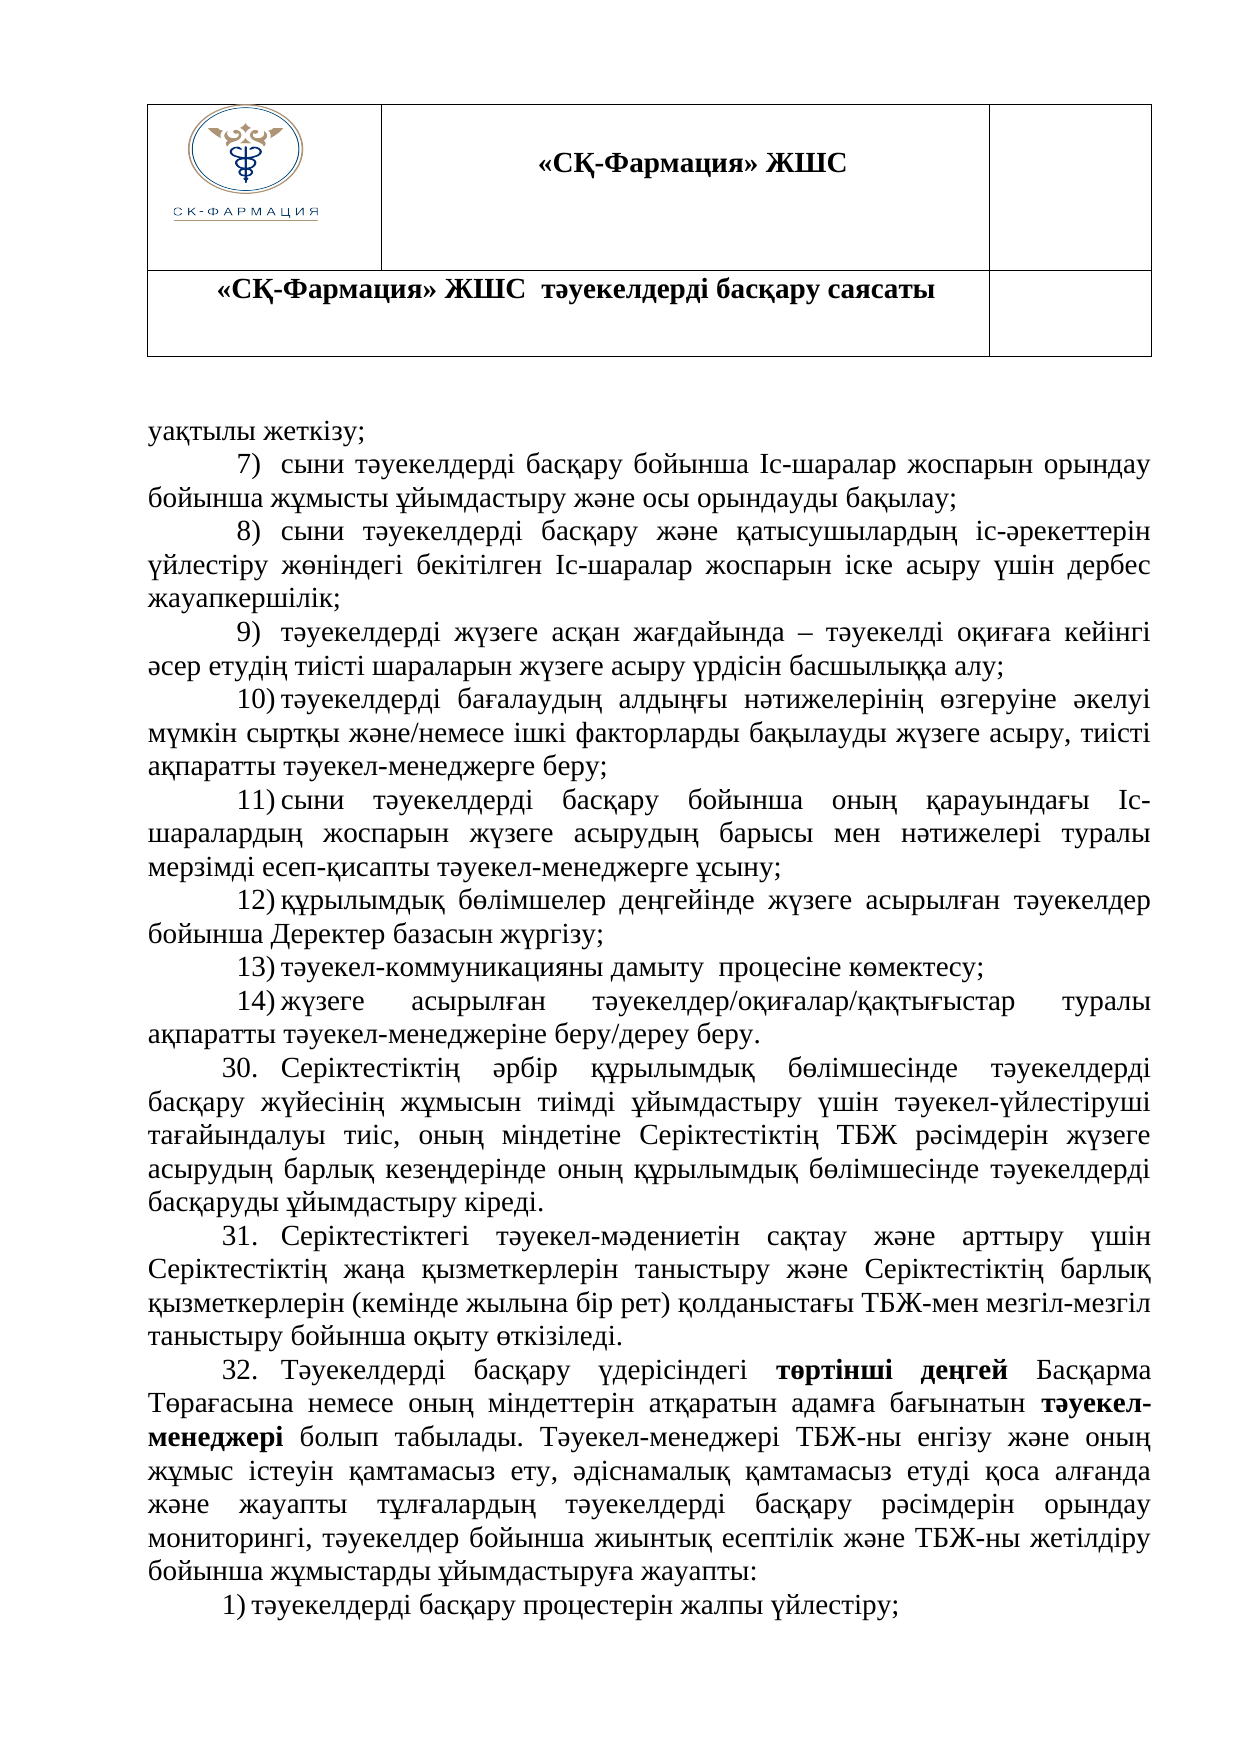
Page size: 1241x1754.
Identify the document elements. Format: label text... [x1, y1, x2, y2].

list тәуекел-коммуникацияны дамыту процесіне көмектесу; [148, 949, 1152, 983]
picture [173, 104, 318, 221]
list Тәуекелдерді басқару үдерісіндегі төртінші деңгей Басқарма Төрағасына немесе оның міндеттерін атқаратын адамға бағынатын тәуекел-менеджері болып табылады. Тәуекел-менеджері ТБЖ-ны енгізу және оның жұмыс істеуін қамтамасыз ету, әдіснамалық қамтамасыз етуді қоса алғанда және жауапты тұлғалардың тәуекелдерді басқару рәсімдерін орындау мониторингі, тәуекелдер бойынша жиынтық есептілік және ТБЖ-ны жетілдіру бойынша жұмыстарды ұйымдастыруға жауапты: [148, 1352, 1152, 1587]
list тәуекелдерді басқару процестерін жалпы үйлестіру; [148, 1587, 1152, 1620]
list тәуекелдерді жүзеге асқан жағдайында – тәуекелді оқиғаға кейінгі әсер етудің тиісті шараларын жүзеге асыру үрдісін басшылыққа алу; [148, 614, 1152, 681]
list сыни тәуекелдерді басқару бойынша оның қарауындағы Іс-шаралардың жоспарын жүзеге асырудың барысы мен нәтижелері туралы мерзімді есеп-қисапты тәуекел-менеджерге ұсыну; [148, 782, 1152, 882]
list құрылымдық бөлімшелер деңгейінде жүзеге асырылған тәуекелдер бойынша Деректер базасын жүргізу; [148, 882, 1152, 949]
list тәуекелдерді бағалаудың алдыңғы нәтижелерінің өзгеруіне әкелуі мүмкін сыртқы және/немесе ішкі факторларды бақылауды жүзеге асыру, тиісті ақпаратты тәуекел-менеджерге беру; [148, 681, 1152, 782]
list жүзеге асырылған тәуекелдер/оқиғалар/қақтығыстар туралы ақпаратты тәуекел-менеджеріне беру/дереу беру. [148, 983, 1152, 1050]
list сыни тәуекелдерді басқару бойынша Іс-шаралар жоспарын орындау бойынша жұмысты ұйымдастыру және осы орындауды бақылау; [148, 446, 1152, 513]
list Серіктестіктегі тәуекел-мәдениетін сақтау және арттыру үшін Серіктестіктің жаңа қызметкерлерін таныстыру және Серіктестіктің барлық қызметкерлерін (кемінде жылына бір рет) қолданыстағы ТБЖ-мен мезгіл-мезгіл таныстыру бойынша оқыту өткізіледі. [148, 1218, 1152, 1352]
list Серіктестіктің әрбір құрылымдық бөлімшесінде тәуекелдерді басқару жүйесінің жұмысын тиімді ұйымдастыру үшін тәуекел-үйлестіруші тағайындалуы тиіс, оның міндетіне Серіктестіктің ТБЖ рәсімдерін жүзеге асырудың барлық кезеңдерінде оның құрылымдық бөлімшесінде тәуекелдерді басқаруды ұйымдастыру кіреді. [148, 1050, 1152, 1218]
list сыни тәуекелдерді басқарудың Іс-шаралар жоспарларының мазмұнын шаралардың Иелеріне және басқа да мүдделі тұлғалардың назарына уақтылы жеткізу; [148, 413, 1152, 446]
list сыни тәуекелдерді басқару және қатысушылардың іс-әрекеттерін үйлестіру жөніндегі бекітілген Іс-шаралар жоспарын іске асыру үшін дербес жауапкершілік; [148, 513, 1152, 614]
